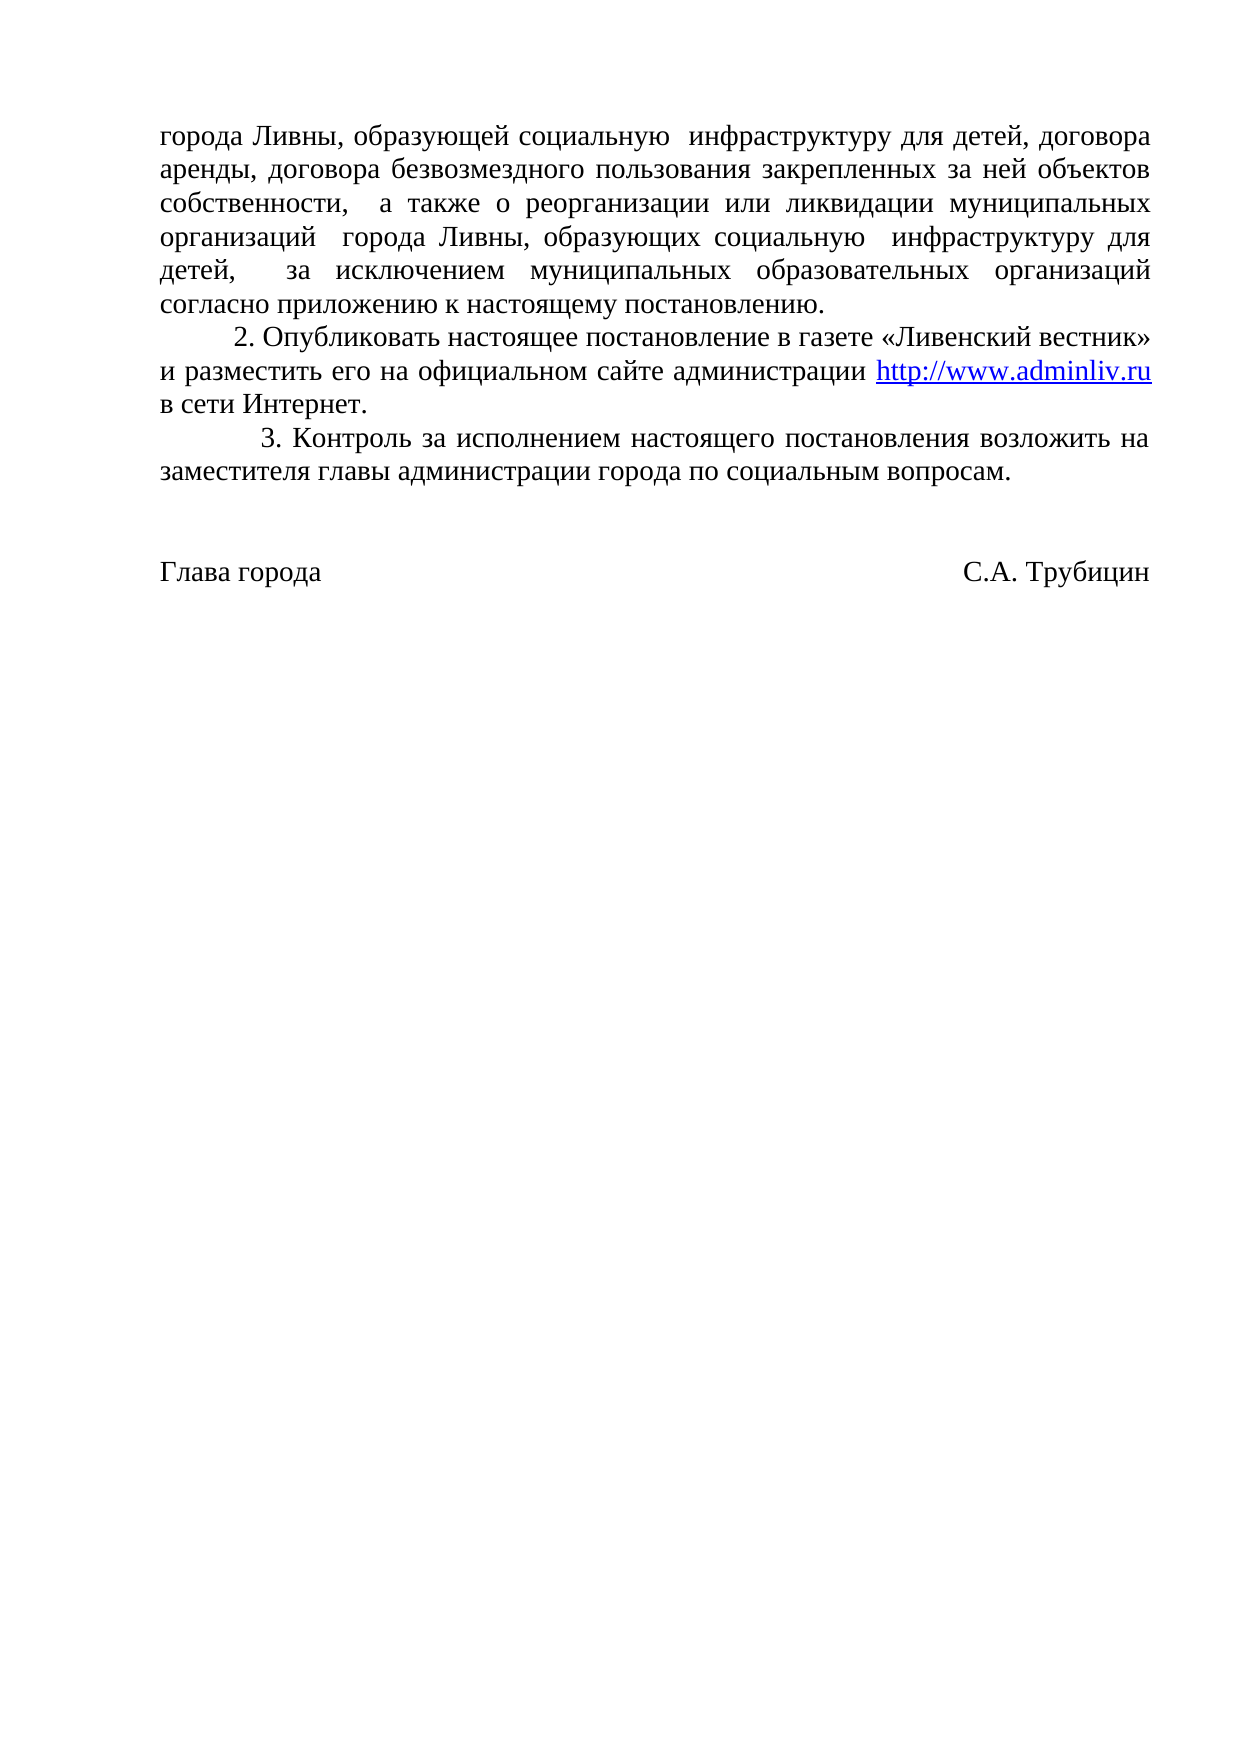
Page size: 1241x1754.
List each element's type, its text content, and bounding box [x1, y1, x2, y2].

text 3. Контроль за исполнением настоящего постановления возложить на заместителя главы администрации города по социальным вопросам. [159, 420, 1152, 487]
text 2. Опубликовать настоящее постановление в газете «Ливенский вестник» и разместить его на официальном сайте администрации http://www.adminliv.ru в сети Интернет. [159, 319, 1152, 420]
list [159, 118, 1152, 319]
text Глава города С.А. Трубицин [159, 554, 1152, 588]
